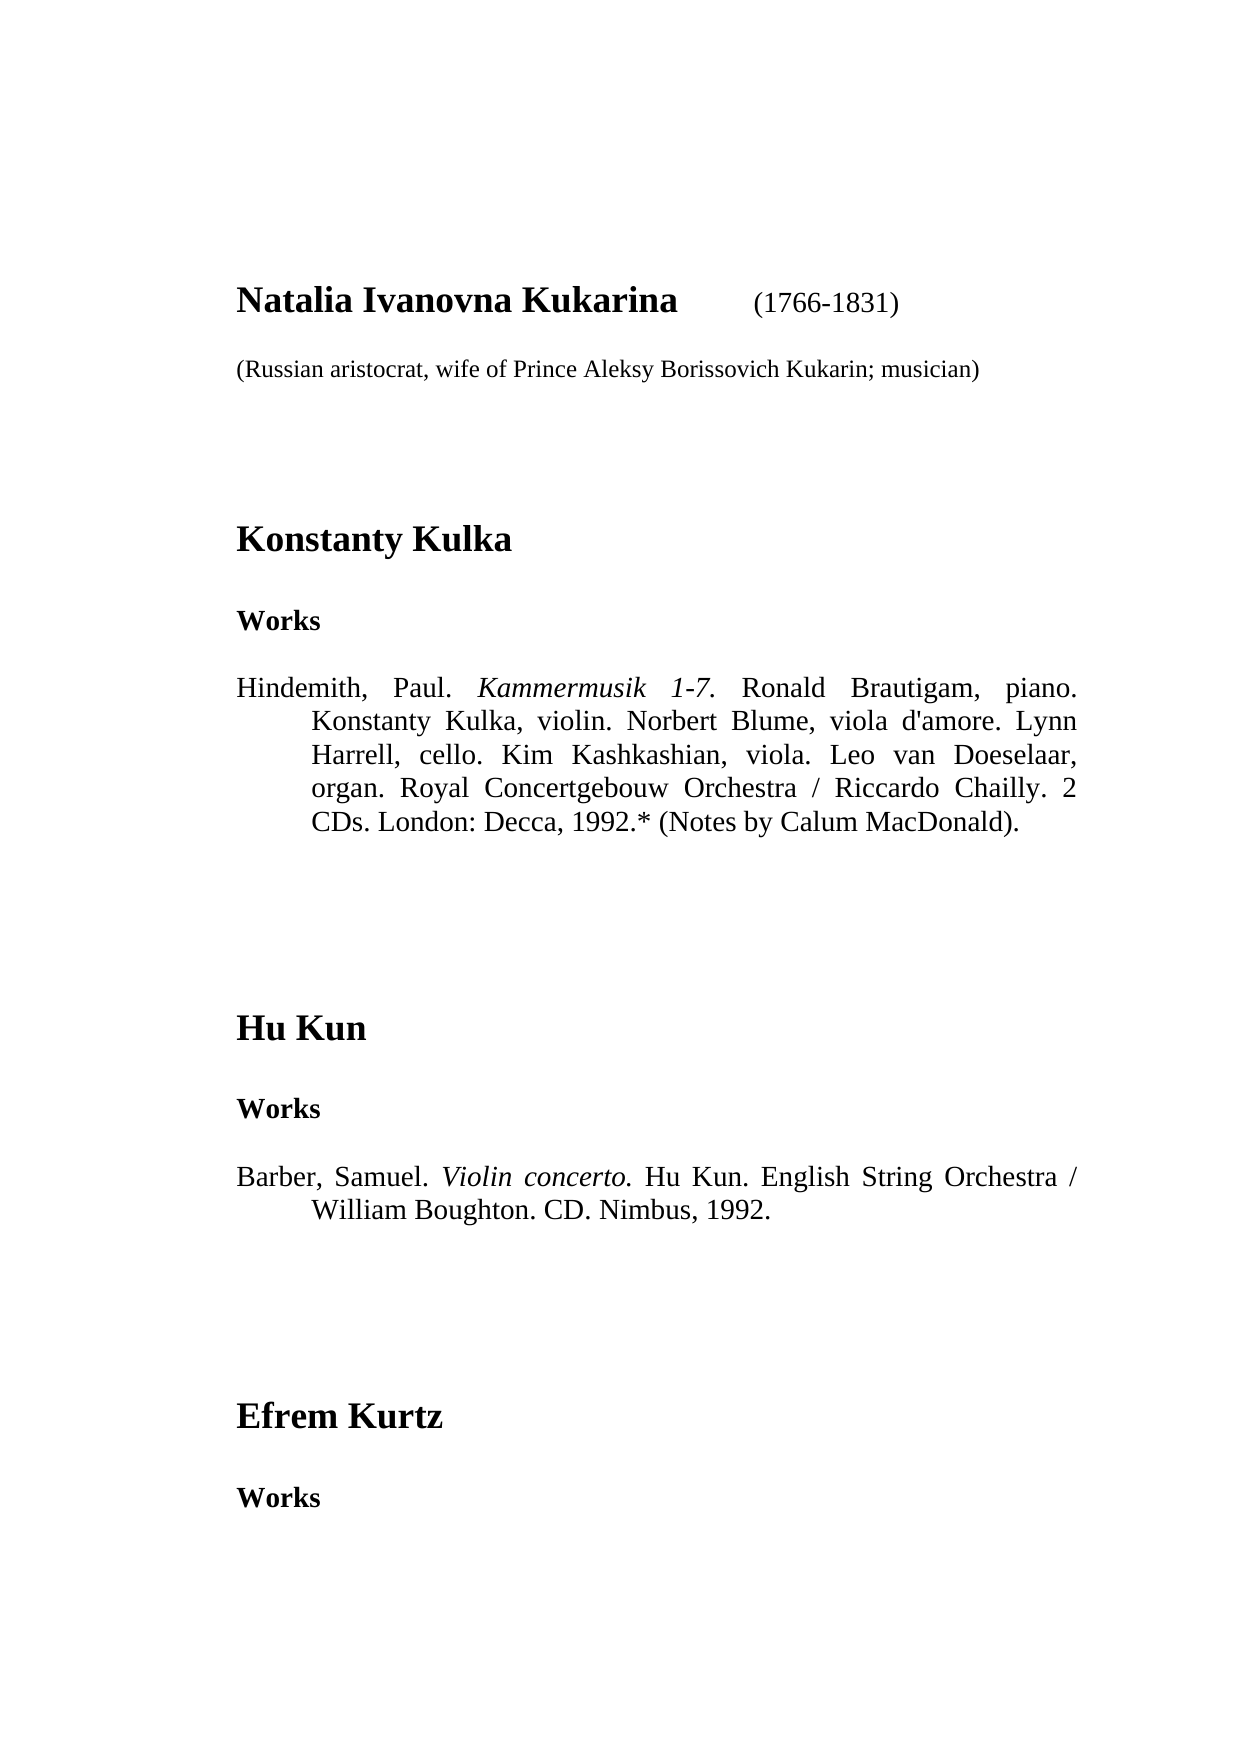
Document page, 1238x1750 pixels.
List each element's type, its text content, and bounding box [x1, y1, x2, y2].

text Efrem Kurtz [236, 1393, 1078, 1437]
text Barber, Samuel. Violin concerto. Hu Kun. English String Orchestra / William Boughton. CD. Nimbus, 1992. [236, 1159, 1078, 1226]
text Works [236, 1092, 1078, 1125]
subtitle Konstanty Kulka [236, 517, 1078, 560]
text Natalia Ivanovna Kukarina (1766-1831) [236, 277, 1078, 320]
text Hu Kun [236, 1005, 1078, 1048]
subtitle Works [236, 603, 1078, 636]
text Works [236, 1480, 1078, 1513]
text Hindemith, Paul. Kammermusik 1-7. Ronald Brautigam, piano. Konstanty Kulka, violin. Norbert Blume, viola d'amore. Lynn Harrell, cello. Kim Kashkashian, viola. Leo van Doeselaar, organ. Royal Concertgebouw Orchestra / Riccardo Chailly. 2 CDs. London: Decca, 1992.* (Notes by Calum MacDonald). [236, 670, 1078, 838]
text (Russian aristocrat, wife of Prince Aleksy Borissovich Kukarin; musician) [236, 354, 1078, 382]
